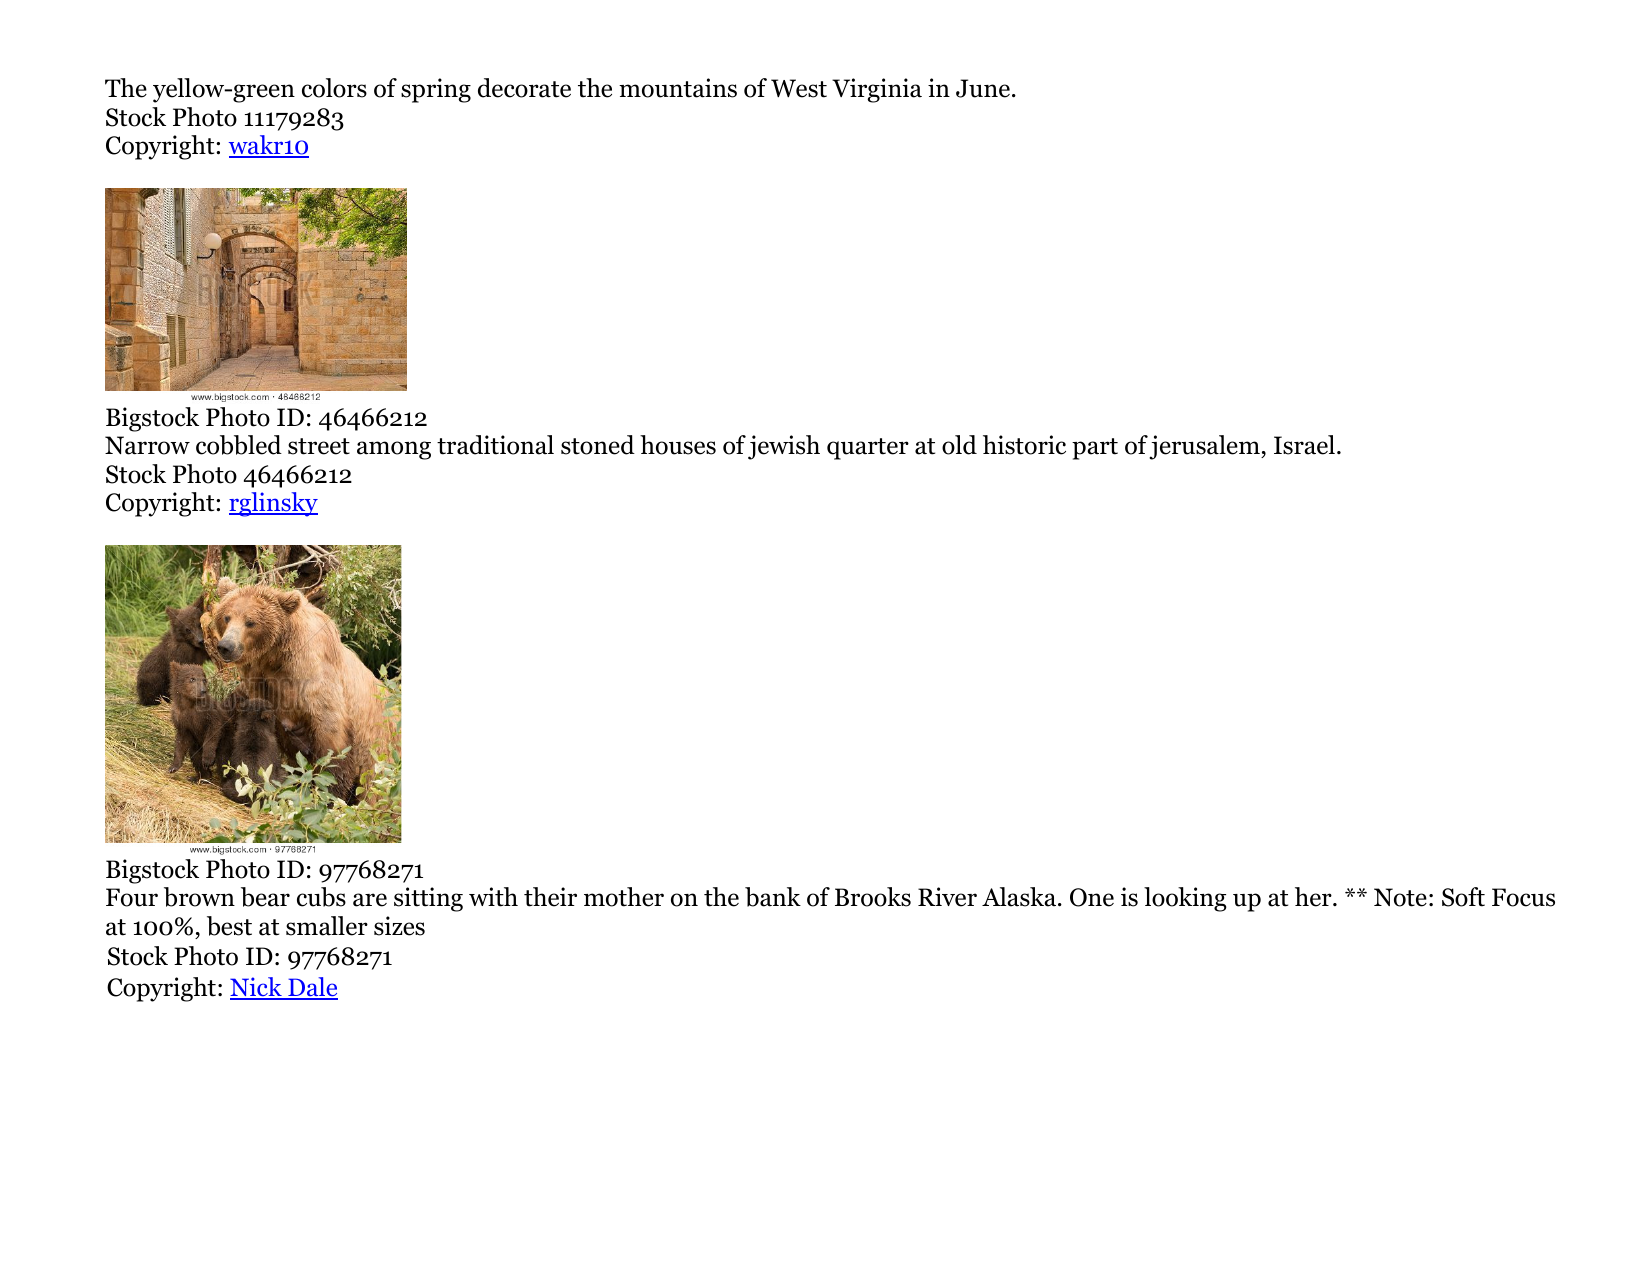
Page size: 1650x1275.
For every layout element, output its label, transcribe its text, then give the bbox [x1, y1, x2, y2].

text Copyright: wakr10 [105, 132, 1575, 160]
text Stock Photo 46466212 [105, 460, 1575, 489]
subtitle Four brown bear cubs are sitting with their mother on the bank of Brooks River Alaska. One is looking up at her. ** Note: Soft Focus at 100%, best at smaller sizes [105, 884, 1575, 941]
text Copyright: rglinsky [105, 489, 1575, 517]
text Stock Photo 11179283 [105, 103, 1575, 132]
text Narrow cobbled street among traditional stoned houses of jewish quarter at old historic part of jerusalem, Israel. [105, 432, 1575, 460]
text The yellow-green colors of spring decorate the mountains of West Virginia in June. [105, 75, 1575, 103]
text Bigstock Photo ID: 46466212 [105, 403, 1575, 432]
table_header Stock Photo ID: 97768271 [105, 941, 401, 972]
picture [105, 545, 402, 856]
table_cell Copyright: Nick Dale [105, 972, 401, 1004]
picture [105, 188, 407, 404]
subtitle Bigstock Photo ID: 97768271 [105, 855, 1575, 884]
